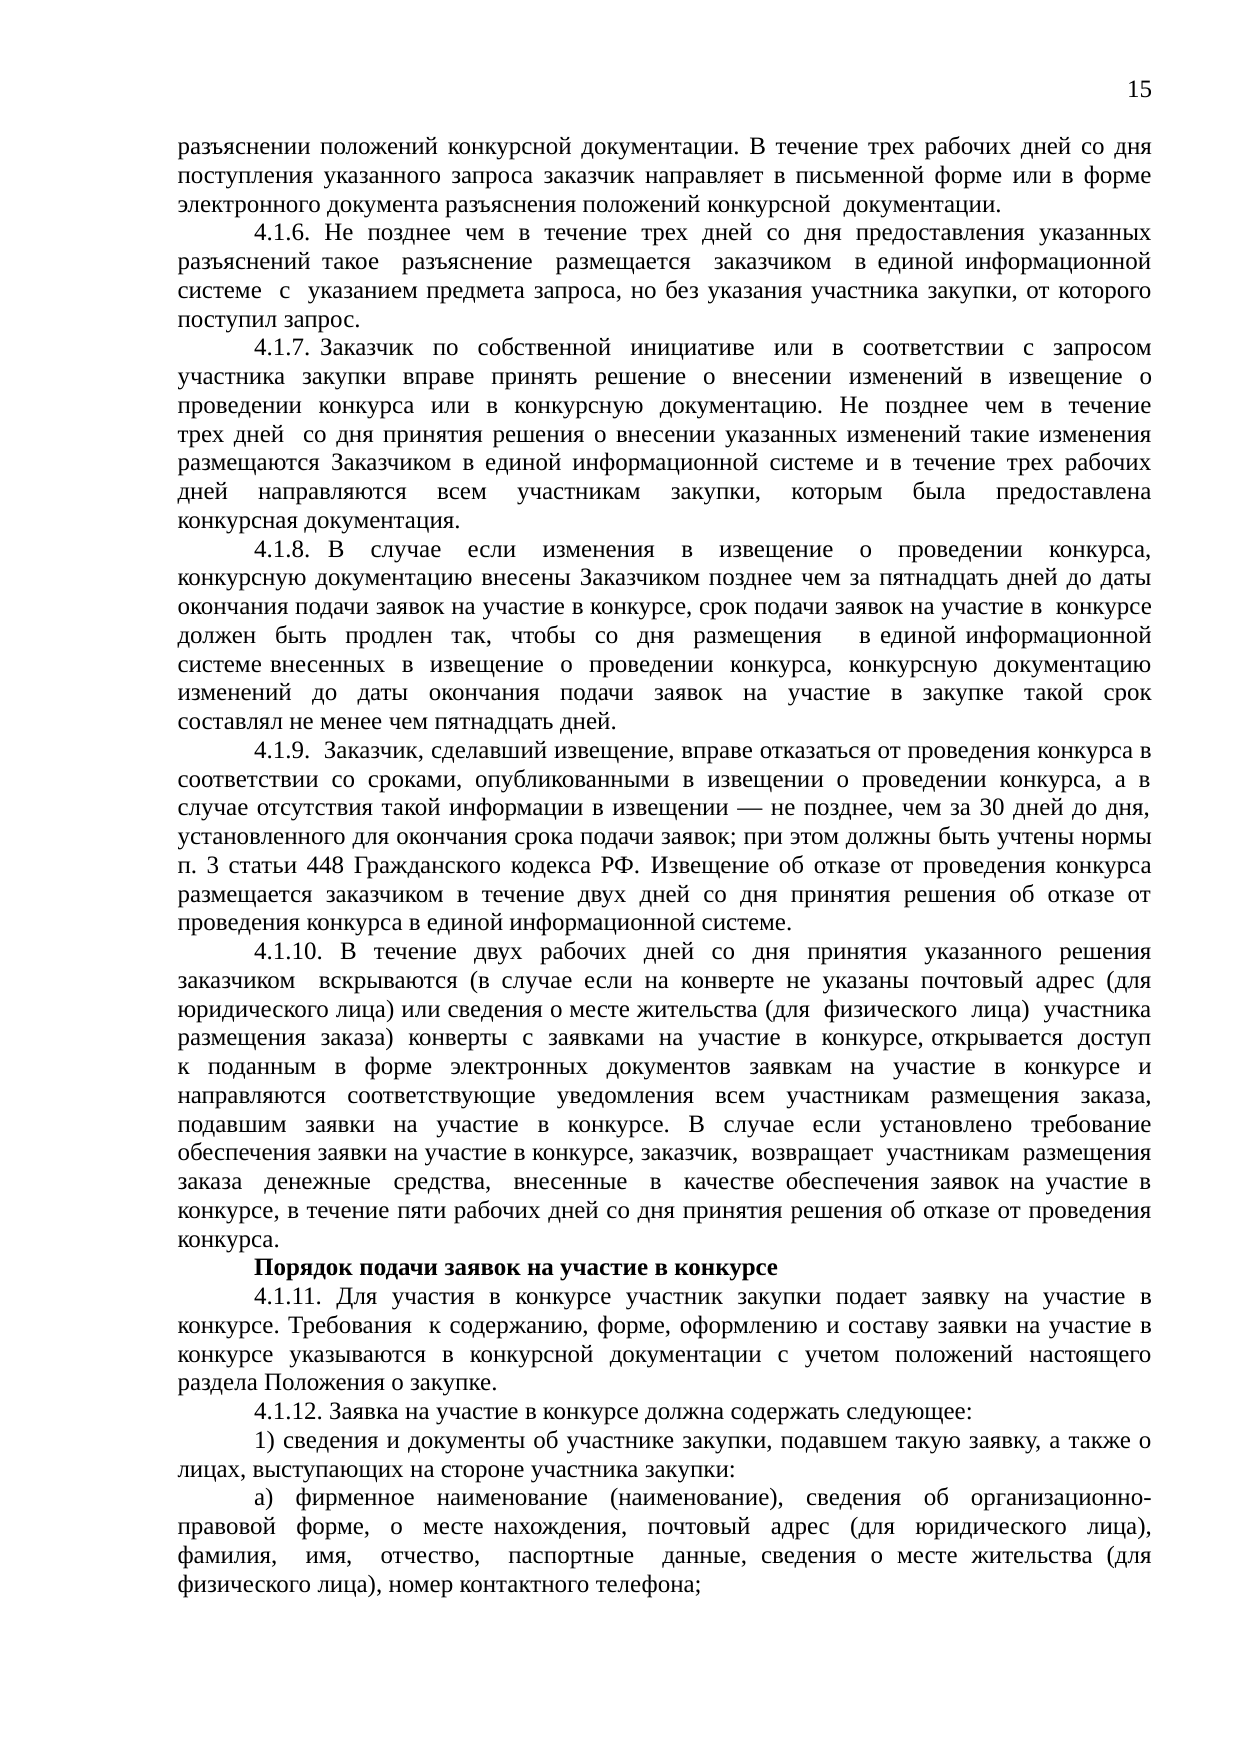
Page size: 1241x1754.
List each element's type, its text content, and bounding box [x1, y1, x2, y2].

text Порядок подачи заявок на участие в конкурсе [177, 1252, 1152, 1281]
text 4.1.8. В случае если изменения в извещение о проведении конкурса, конкурсную документацию внесены Заказчиком позднее чем за пятнадцать дней до даты окончания подачи заявок на участие в конкурсе, срок подачи заявок на участие в конкурсе должен быть продлен так, чтобы со дня размещения в единой информационной системе внесенных в извещение о проведении конкурса, конкурсную документацию изменений до даты окончания подачи заявок на участие в закупке такой срок составлял не менее чем пятнадцать дней. [177, 534, 1152, 735]
text 1) сведения и документы об участнике закупки, подавшем такую заявку, а также о лицах, выступающих на стороне участника закупки: [177, 1425, 1152, 1482]
text 4.1.10. В течение двух рабочих дней со дня принятия указанного решения заказчиком вскрываются (в случае если на конверте не указаны почтовый адрес (для юридического лица) или сведения о месте жительства (для физического лица) участника размещения заказа) конверты с заявками на участие в конкурсе, открывается доступ к поданным в форме электронных документов заявкам на участие в конкурсе и направляются соответствующие уведомления всем участникам размещения заказа, подавшим заявки на участие в конкурсе. В случае если установлено требование обеспечения заявки на участие в конкурсе, заказчик, возвращает участникам размещения заказа денежные средства, внесенные в качестве обеспечения заявок на участие в конкурсе, в течение пяти рабочих дней со дня принятия решения об отказе от проведения конкурса. [177, 936, 1152, 1252]
text 4.1.11. Для участия в конкурсе участник закупки подает заявку на участие в конкурсе. Требования к содержанию, форме, оформлению и составу заявки на участие в конкурсе указываются в конкурсной документации с учетом положений настоящего раздела Положения о закупке. [177, 1281, 1152, 1396]
text 4.1.6. Не позднее чем в течение трех дней со дня предоставления указанных разъяснений такое разъяснение размещается заказчиком в единой информационной системе с указанием предмета запроса, но без указания участника закупки, от которого поступил запрос. [177, 217, 1152, 332]
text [177, 131, 1152, 217]
text а) фирменное наименование (наименование), сведения об организационно-правовой форме, о месте нахождения, почтовый адрес (для юридического лица), фамилия, имя, отчество, паспортные данные, сведения о месте жительства (для физического лица), номер контактного телефона; [177, 1482, 1152, 1597]
text 4.1.12. Заявка на участие в конкурсе должна содержать следующее: [177, 1396, 1152, 1425]
text 4.1.7. Заказчик по собственной инициативе или в соответствии с запросом участника закупки вправе принять решение о внесении изменений в извещение о проведении конкурса или в конкурсную документацию. Не позднее чем в течение трех дней со дня принятия решения о внесении указанных изменений такие изменения размещаются Заказчиком в единой информационной системе и в течение трех рабочих дней направляются всем участникам закупки, которым была предоставлена конкурсная документация. [177, 332, 1152, 534]
text 4.1.9. Заказчик, сделавший извещение, вправе отказаться от проведения конкурса в соответствии со сроками, опубликованными в извещении о проведении конкурса, а в случае отсутствия такой информации в извещении — не позднее, чем за 30 дней до дня, установленного для окончания срока подачи заявок; при этом должны быть учтены нормы п. 3 статьи 448 Гражданского кодекса РФ. Извещение об отказе от проведения конкурса размещается заказчиком в течение двух дней со дня принятия решения об отказе от проведения конкурса в единой информационной системе. [177, 735, 1152, 936]
